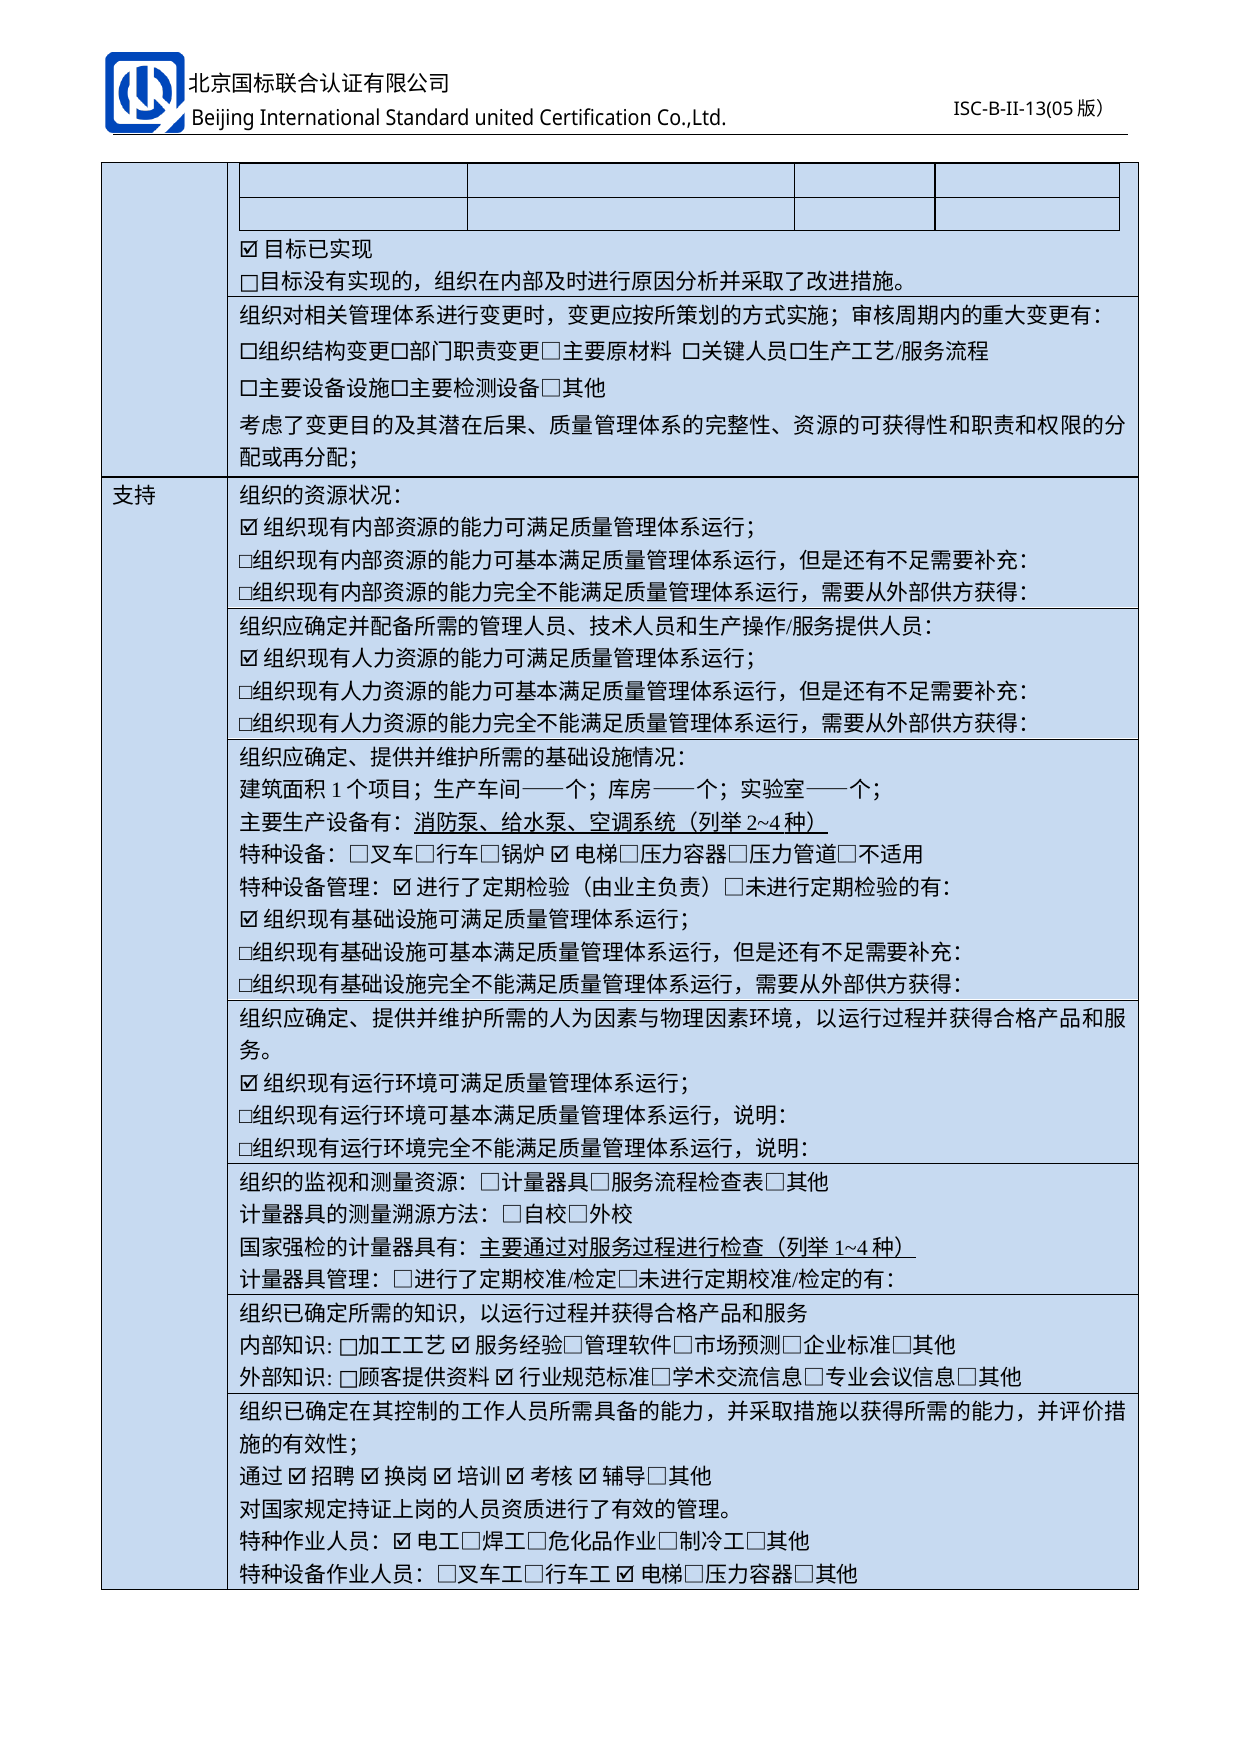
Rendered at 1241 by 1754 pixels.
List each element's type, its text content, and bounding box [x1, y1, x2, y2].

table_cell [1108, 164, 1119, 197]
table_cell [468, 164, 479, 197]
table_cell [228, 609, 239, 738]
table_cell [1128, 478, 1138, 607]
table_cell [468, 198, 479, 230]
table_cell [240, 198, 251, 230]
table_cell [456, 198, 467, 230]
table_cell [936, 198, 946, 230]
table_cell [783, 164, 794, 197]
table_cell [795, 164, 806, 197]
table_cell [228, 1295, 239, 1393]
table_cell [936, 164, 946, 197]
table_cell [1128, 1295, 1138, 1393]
table_cell 支持 [102, 478, 227, 1589]
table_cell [1120, 163, 1138, 296]
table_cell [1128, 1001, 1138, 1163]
table_cell 组织对相关管理体系进行变更时，变更应按所策划的方式实施；审核周期内的重大变更有： 组织结构变更部门职责变更□主要原材料 关键人员生产工艺/服务流程 主要设备设施主要检测设备□其他 考虑了变更目的及其潜在后果、质量管理体系的完整性、资源的可获得性和职责和权限的分配或再分配； [228, 297, 1138, 476]
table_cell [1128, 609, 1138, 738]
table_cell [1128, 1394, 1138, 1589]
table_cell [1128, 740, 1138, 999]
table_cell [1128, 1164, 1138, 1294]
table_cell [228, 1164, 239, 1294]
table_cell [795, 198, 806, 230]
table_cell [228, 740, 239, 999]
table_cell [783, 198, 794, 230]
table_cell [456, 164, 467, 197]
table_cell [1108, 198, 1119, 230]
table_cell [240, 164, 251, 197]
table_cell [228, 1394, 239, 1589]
picture [105, 52, 185, 133]
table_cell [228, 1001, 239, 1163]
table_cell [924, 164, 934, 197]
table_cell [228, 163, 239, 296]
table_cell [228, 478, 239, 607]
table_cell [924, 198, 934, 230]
